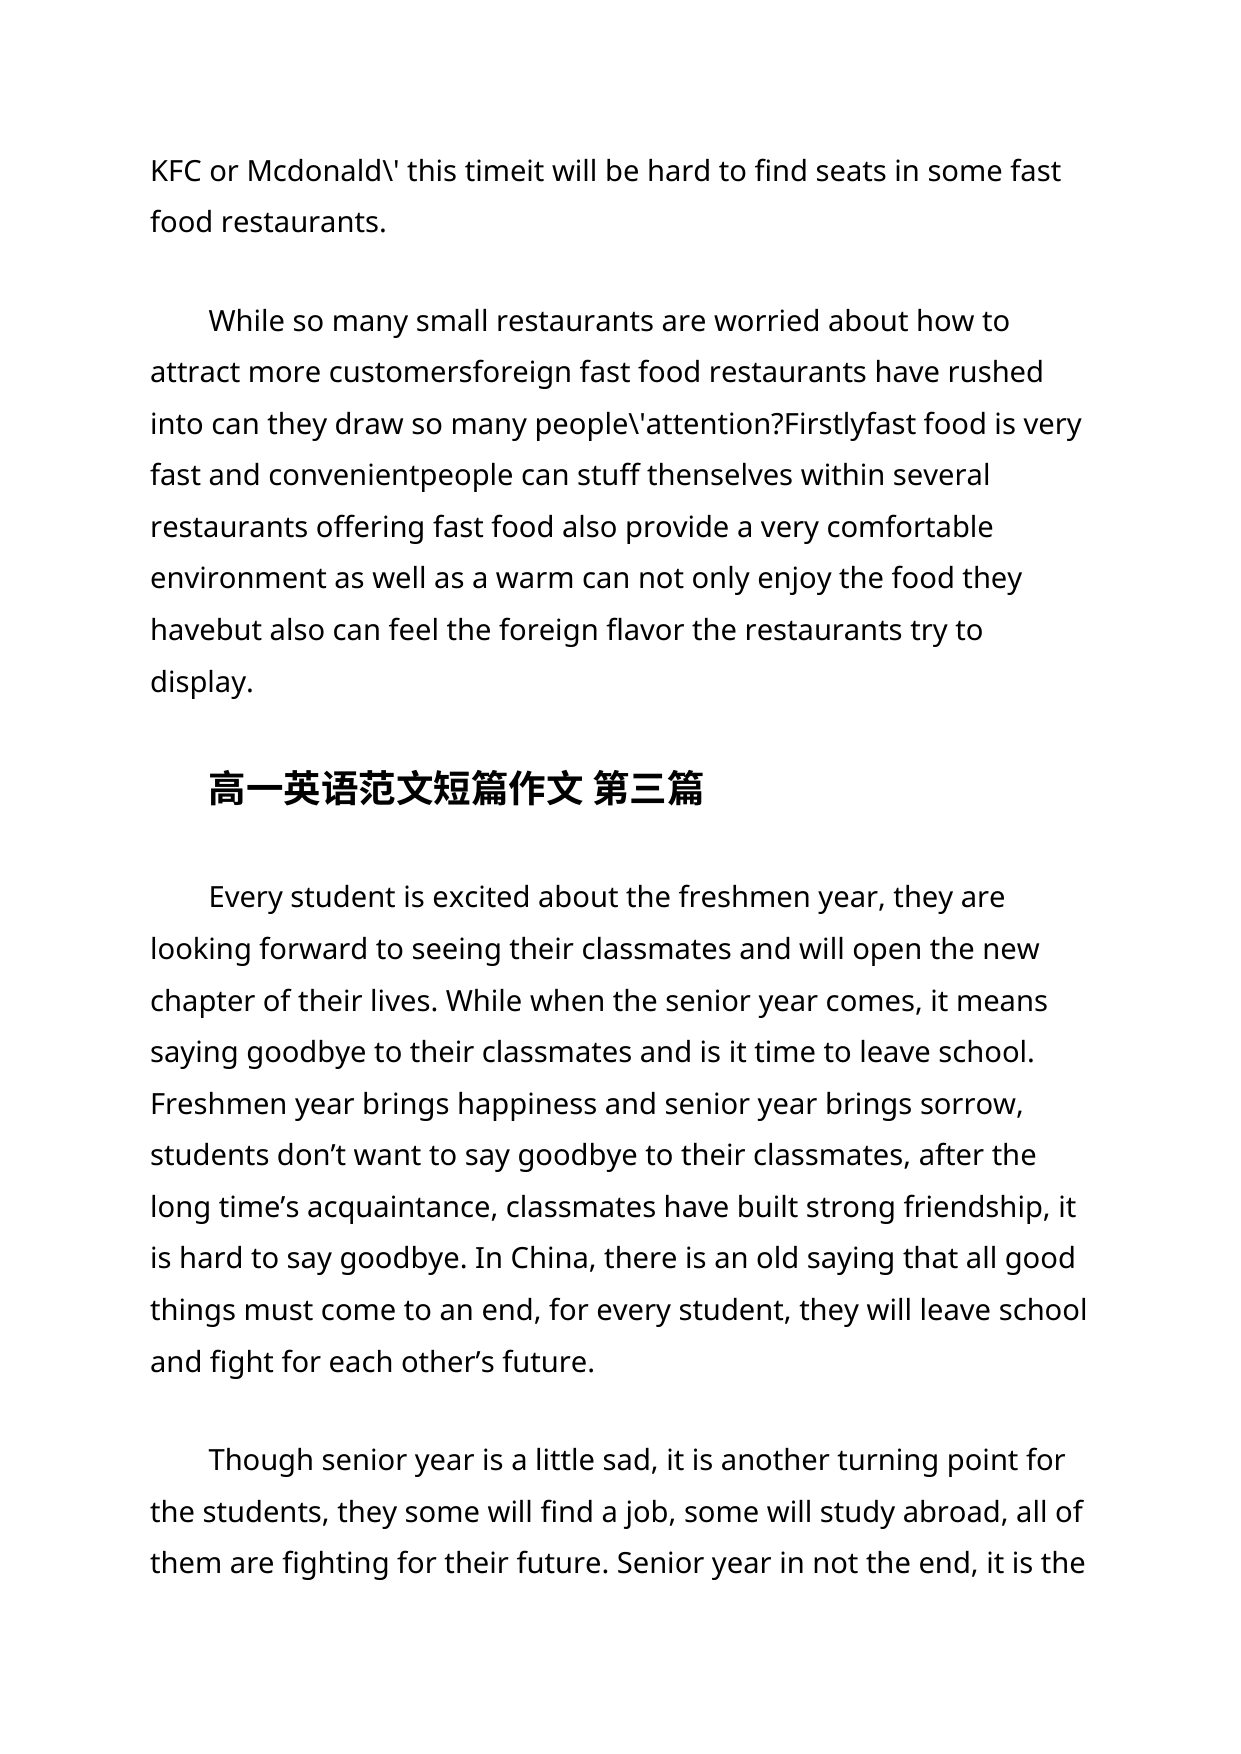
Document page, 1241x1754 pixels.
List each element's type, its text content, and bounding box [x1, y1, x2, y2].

text 高一英语范文短篇作文 第三篇 [150, 759, 1090, 814]
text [150, 150, 1090, 241]
text While so many small restaurants are worried about how to attract more customersforeign fast food restaurants have rushed into can they draw so many people\'attention?Firstlyfast food is very fast and convenientpeople can stuff thenselves within several restaurants offering fast food also provide a very comfortable environment as well as a warm can not only enjoy the food they havebut also can feel the foreign flavor the restaurants try to display. [150, 300, 1090, 701]
text Every student is excited about the freshmen year, they are looking forward to seeing their classmates and will open the new chapter of their lives. While when the senior year comes, it means saying goodbye to their classmates and is it time to leave school. Freshmen year brings happiness and senior year brings sorrow, students don’t want to say goodbye to their classmates, after the long time’s acquaintance, classmates have built strong friendship, it is hard to say goodbye. In China, there is an old saying that all good things must come to an end, for every student, they will leave school and fight for each other’s future. [150, 877, 1090, 1381]
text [150, 1439, 1090, 1582]
